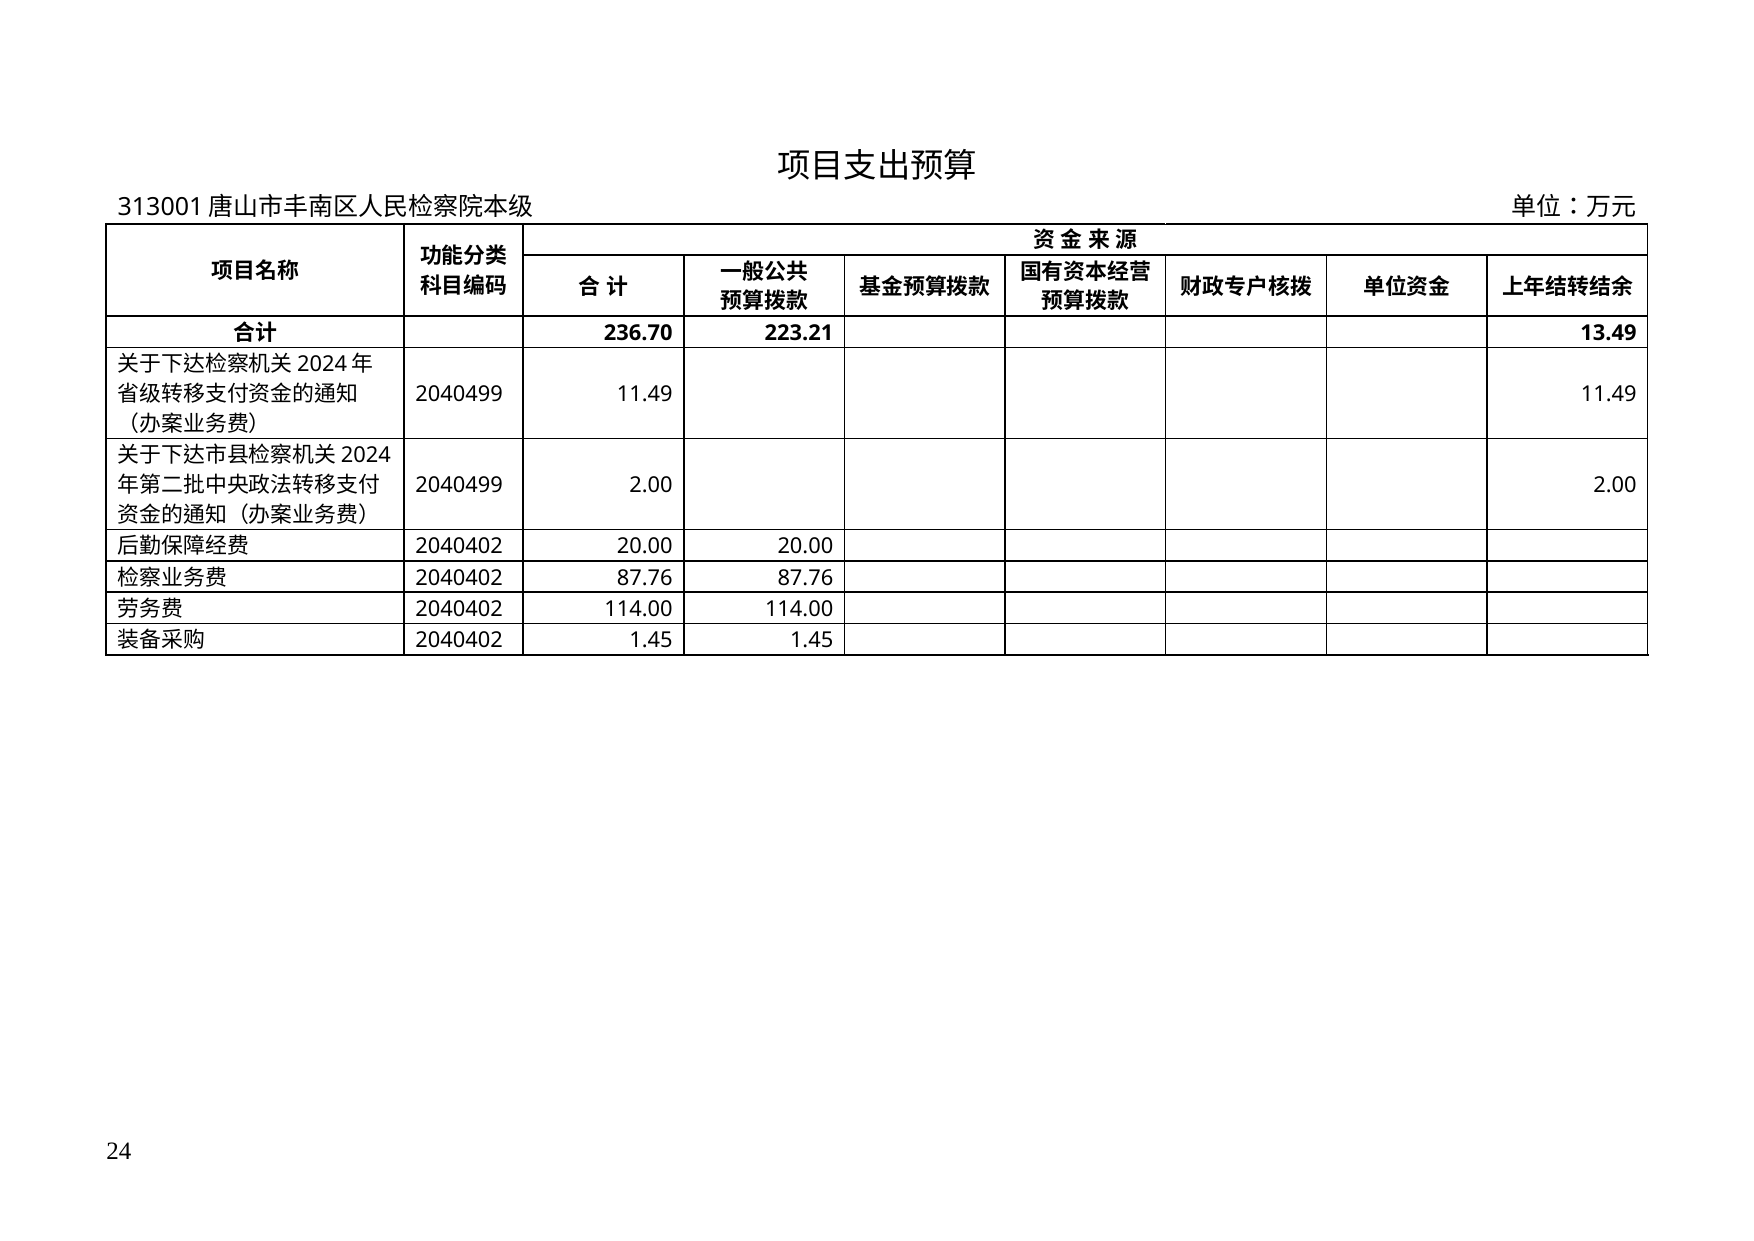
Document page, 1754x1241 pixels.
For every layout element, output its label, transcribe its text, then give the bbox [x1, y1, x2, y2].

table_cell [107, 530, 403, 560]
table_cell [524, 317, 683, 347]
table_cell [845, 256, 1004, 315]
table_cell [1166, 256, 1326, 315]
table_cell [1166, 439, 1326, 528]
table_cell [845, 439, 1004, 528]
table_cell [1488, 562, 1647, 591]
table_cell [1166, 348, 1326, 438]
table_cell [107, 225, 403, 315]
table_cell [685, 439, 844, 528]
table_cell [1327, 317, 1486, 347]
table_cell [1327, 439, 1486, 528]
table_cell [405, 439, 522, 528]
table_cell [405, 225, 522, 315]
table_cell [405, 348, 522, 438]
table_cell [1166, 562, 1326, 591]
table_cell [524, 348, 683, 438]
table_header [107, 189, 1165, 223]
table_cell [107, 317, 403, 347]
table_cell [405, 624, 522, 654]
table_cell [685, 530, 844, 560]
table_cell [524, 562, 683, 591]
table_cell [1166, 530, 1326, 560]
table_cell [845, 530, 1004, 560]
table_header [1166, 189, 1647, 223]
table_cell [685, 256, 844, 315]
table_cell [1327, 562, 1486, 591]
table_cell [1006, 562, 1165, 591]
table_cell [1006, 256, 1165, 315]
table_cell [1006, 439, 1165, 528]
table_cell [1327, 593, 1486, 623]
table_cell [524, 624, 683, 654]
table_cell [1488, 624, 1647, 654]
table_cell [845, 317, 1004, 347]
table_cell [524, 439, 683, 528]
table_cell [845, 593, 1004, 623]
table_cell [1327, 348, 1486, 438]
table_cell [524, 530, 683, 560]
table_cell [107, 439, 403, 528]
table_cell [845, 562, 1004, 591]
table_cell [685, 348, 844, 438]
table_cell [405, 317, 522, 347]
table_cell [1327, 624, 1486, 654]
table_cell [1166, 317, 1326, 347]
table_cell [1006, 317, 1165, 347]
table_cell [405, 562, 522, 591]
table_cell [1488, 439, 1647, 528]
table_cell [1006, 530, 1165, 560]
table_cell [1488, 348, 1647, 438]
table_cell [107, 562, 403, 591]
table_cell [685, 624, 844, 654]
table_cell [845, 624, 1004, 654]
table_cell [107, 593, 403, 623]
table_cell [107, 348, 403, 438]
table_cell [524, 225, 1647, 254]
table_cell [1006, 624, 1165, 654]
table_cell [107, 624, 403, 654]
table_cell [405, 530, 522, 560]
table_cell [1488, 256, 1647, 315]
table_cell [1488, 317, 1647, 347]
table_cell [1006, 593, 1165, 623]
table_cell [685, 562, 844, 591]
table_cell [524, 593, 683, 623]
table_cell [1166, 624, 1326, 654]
text 项目支出预算 [106, 142, 1648, 187]
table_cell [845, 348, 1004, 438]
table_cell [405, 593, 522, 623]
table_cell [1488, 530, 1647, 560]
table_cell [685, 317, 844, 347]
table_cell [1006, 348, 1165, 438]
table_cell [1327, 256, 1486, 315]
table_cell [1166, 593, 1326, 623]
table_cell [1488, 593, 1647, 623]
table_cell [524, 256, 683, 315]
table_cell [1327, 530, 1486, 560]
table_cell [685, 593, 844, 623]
